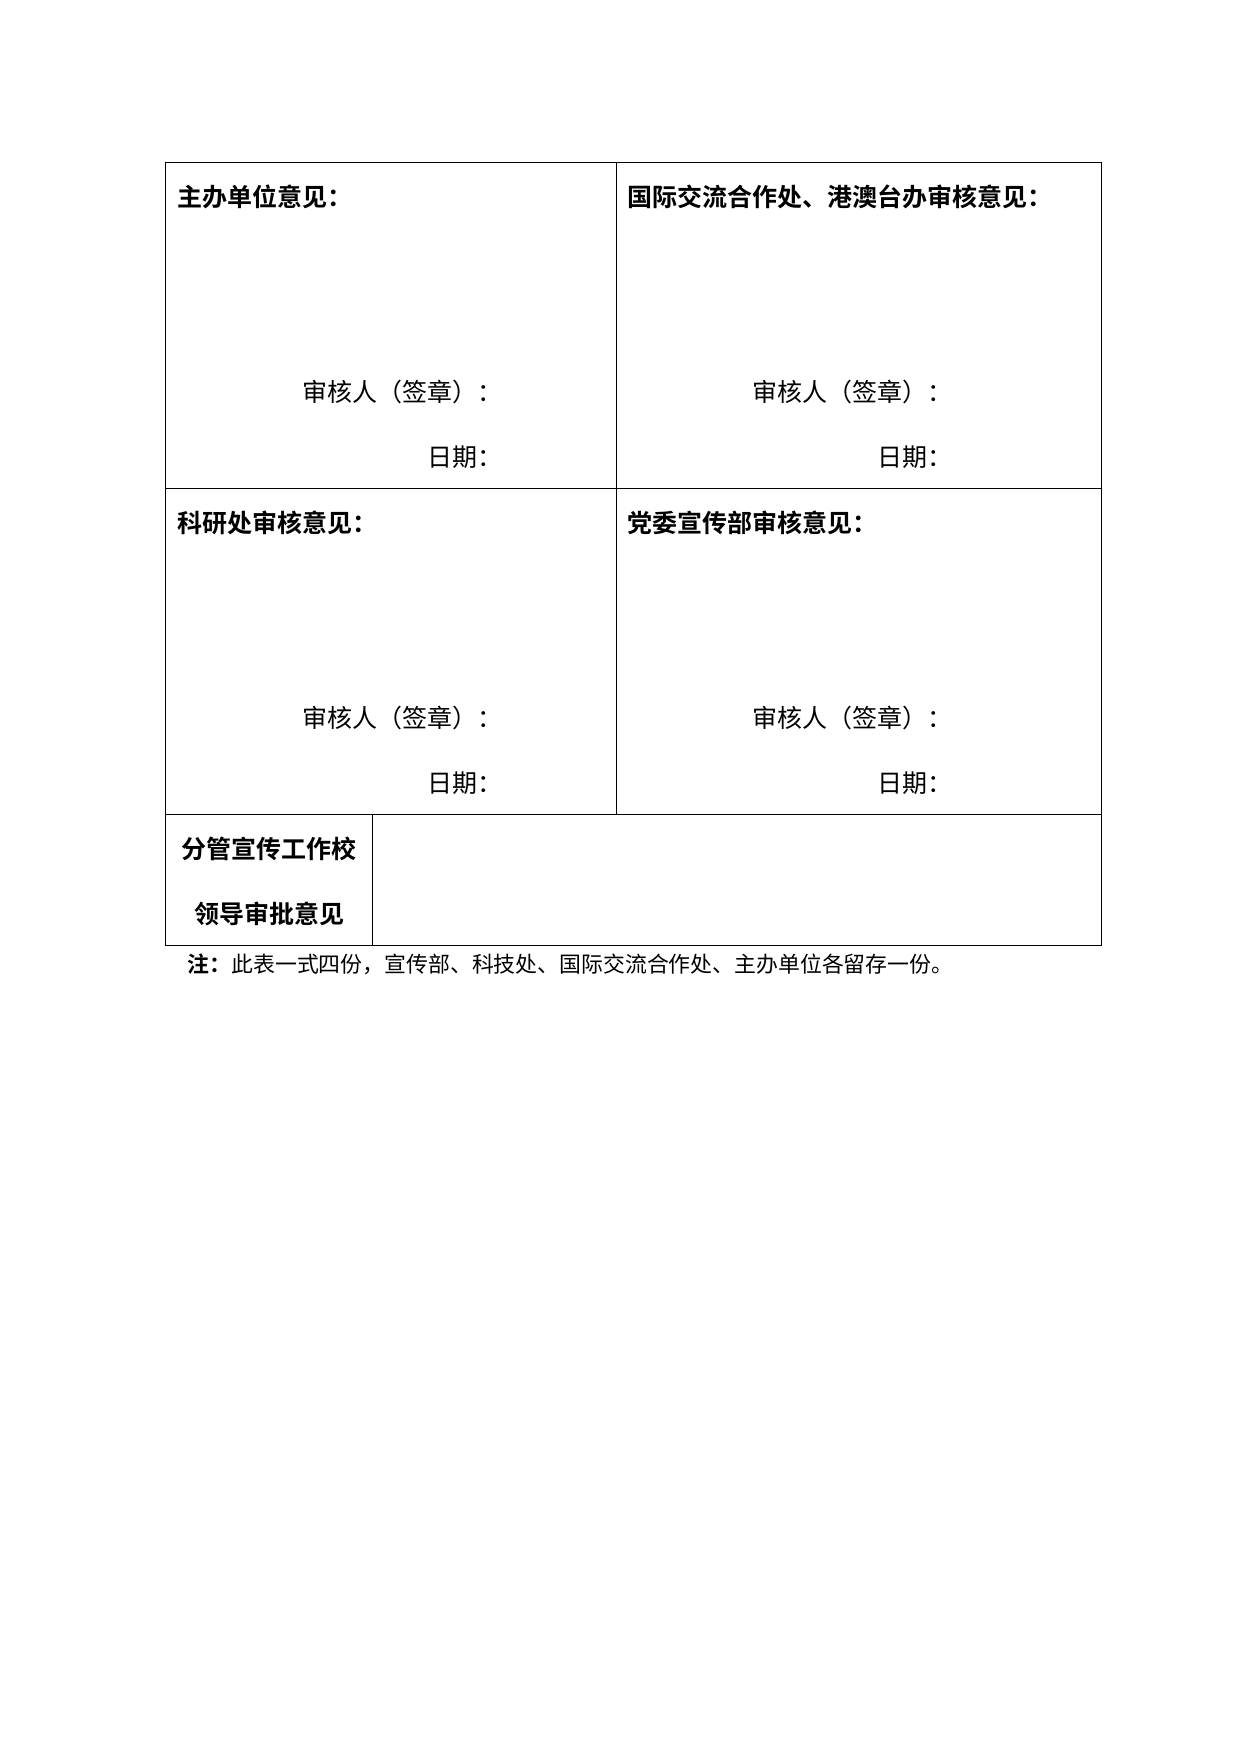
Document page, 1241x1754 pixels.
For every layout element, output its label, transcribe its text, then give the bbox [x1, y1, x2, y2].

table_cell 国际交流合作处、港澳台办审核意见： 审核人（签章）： 日期： [617, 163, 1101, 488]
table_cell 党委宣传部审核意见： 审核人（签章）： 日期： [617, 489, 1101, 814]
table_cell [373, 815, 1101, 945]
text 注：此表一式四份，宣传部、科技处、国际交流合作处、主办单位各留存一份。 [187, 946, 1053, 979]
table_cell 主办单位意见： 审核人（签章）： 日期： [166, 163, 616, 488]
table_cell 科研处审核意见： 审核人（签章）： 日期： [166, 489, 616, 814]
table_cell 分管宣传工作校领导审批意见 [166, 815, 372, 945]
